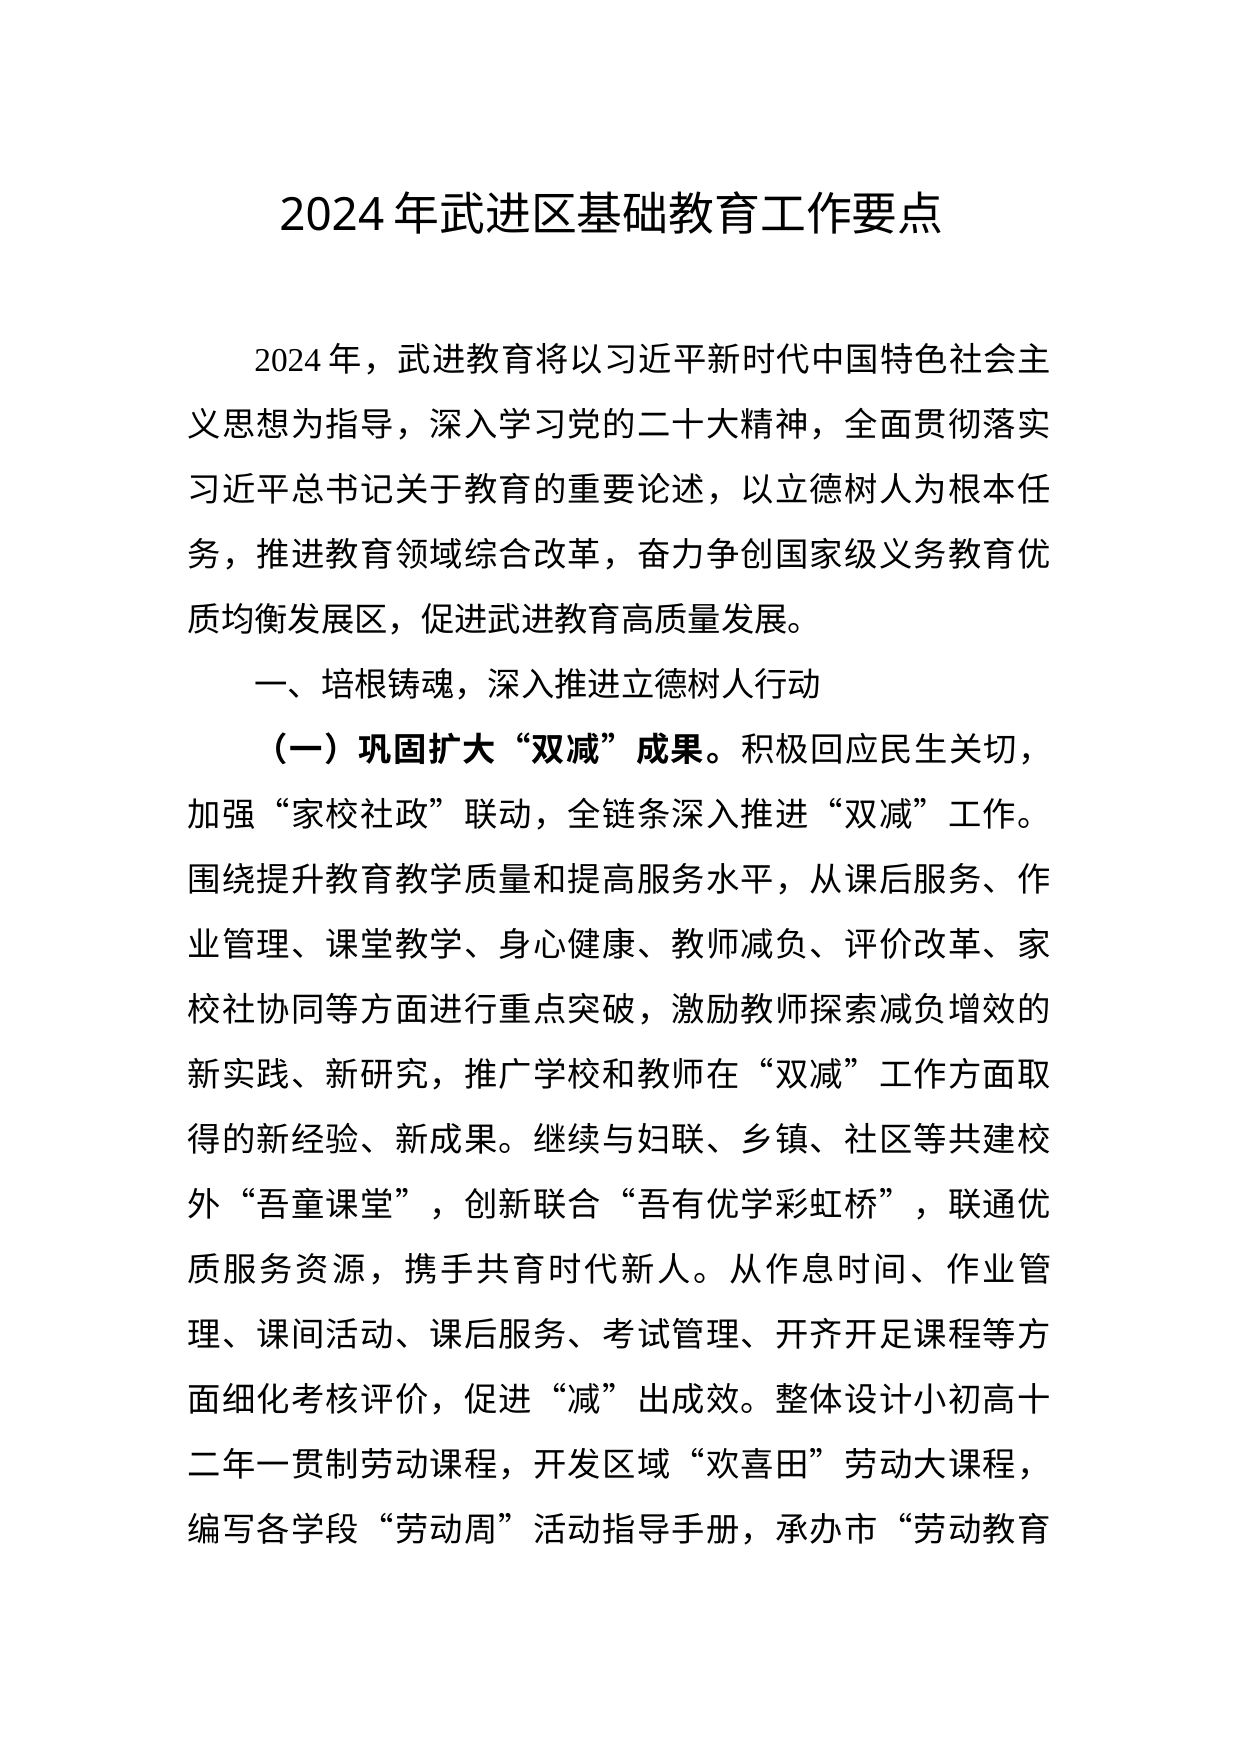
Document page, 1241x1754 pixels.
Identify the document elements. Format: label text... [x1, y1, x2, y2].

list 培根铸魂，深入推进立德树人行动 [187, 649, 1053, 714]
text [187, 714, 1053, 1559]
text 2024年武进区基础教育工作要点 [187, 162, 1053, 259]
text 2024年，武进教育将以习近平新时代中国特色社会主义思想为指导，深入学习党的二十大精神，全面贯彻落实习近平总书记关于教育的重要论述，以立德树人为根本任务，推进教育领域综合改革，奋力争创国家级义务教育优质均衡发展区，促进武进教育高质量发展。 [187, 324, 1053, 649]
